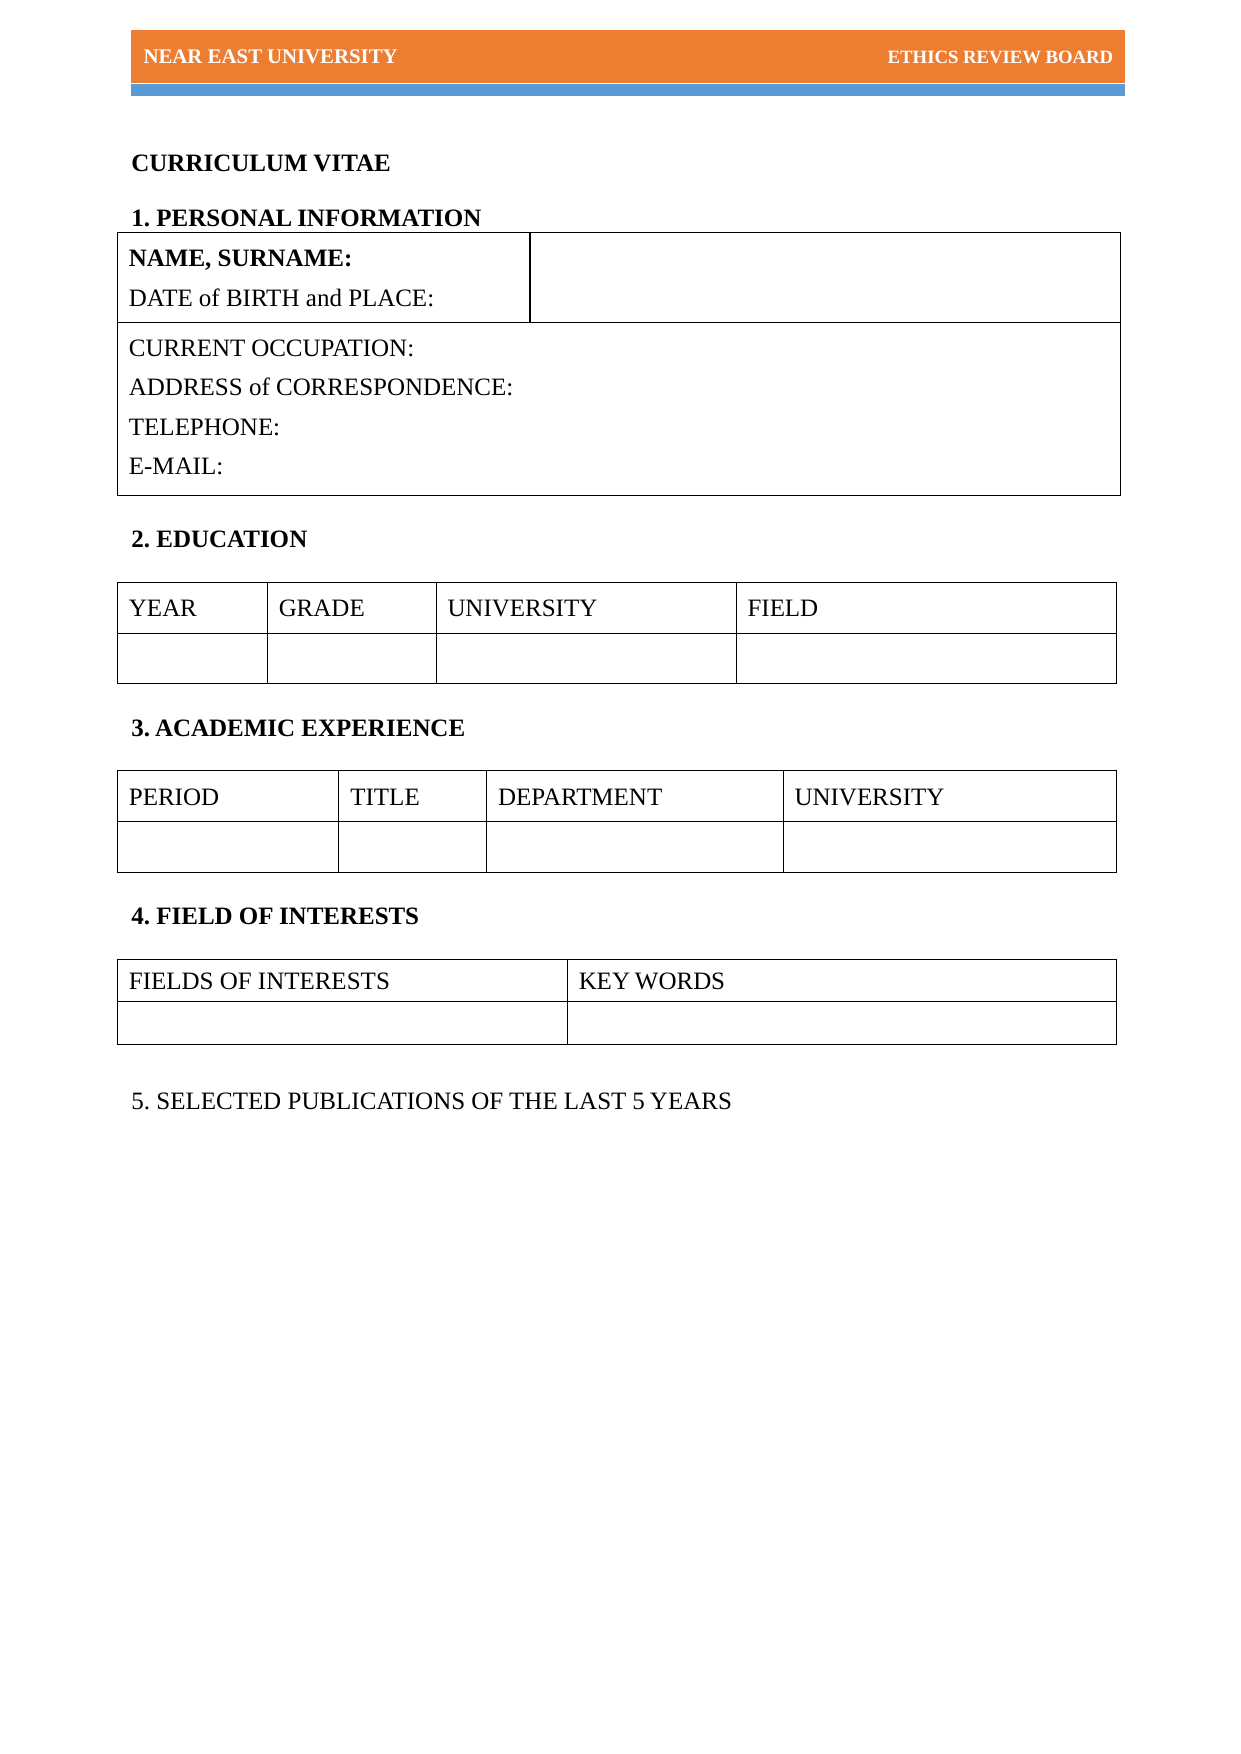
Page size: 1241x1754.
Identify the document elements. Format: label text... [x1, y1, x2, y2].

text 3. ACADEMIC EXPERIENCE [131, 713, 1125, 742]
table_cell [487, 822, 783, 872]
table_cell [268, 634, 436, 683]
table_header KEY WORDS [568, 960, 1116, 1001]
table_header UNIVERSITY [437, 583, 736, 632]
table_header DEPARTMENT [487, 771, 783, 821]
table_header NAME, SURNAME: DATE of BIRTH and PLACE: [118, 233, 529, 322]
table_cell [118, 822, 338, 872]
table_cell [118, 634, 267, 683]
table_cell [118, 1002, 567, 1043]
text 1. PERSONAL INFORMATION [131, 203, 1125, 232]
text 5. SELECTED PUBLICATIONS OF THE LAST 5 YEARS [131, 1086, 1125, 1114]
table_header GRADE [268, 583, 436, 632]
table_header UNIVERSITY [784, 771, 1116, 821]
table_header FIELDS OF INTERESTS [118, 960, 567, 1001]
table_cell [737, 634, 1116, 683]
table_header FIELD [737, 583, 1116, 632]
table_cell [568, 1002, 1116, 1043]
table_header PERIOD [118, 771, 338, 821]
text 4. FIELD OF INTERESTS [131, 901, 1125, 930]
table_cell CURRENT OCCUPATION: ADDRESS of CORRESPONDENCE: TELEPHONE: E-MAIL: [118, 323, 1120, 494]
table_header YEAR [118, 583, 267, 632]
table_cell [339, 822, 486, 872]
table_cell [437, 634, 736, 683]
text CURRICULUM VITAE [131, 148, 1125, 176]
text 2. EDUCATION [131, 524, 1125, 553]
table_header TITLE [339, 771, 486, 821]
table_cell [784, 822, 1116, 872]
table_header [531, 233, 1120, 322]
